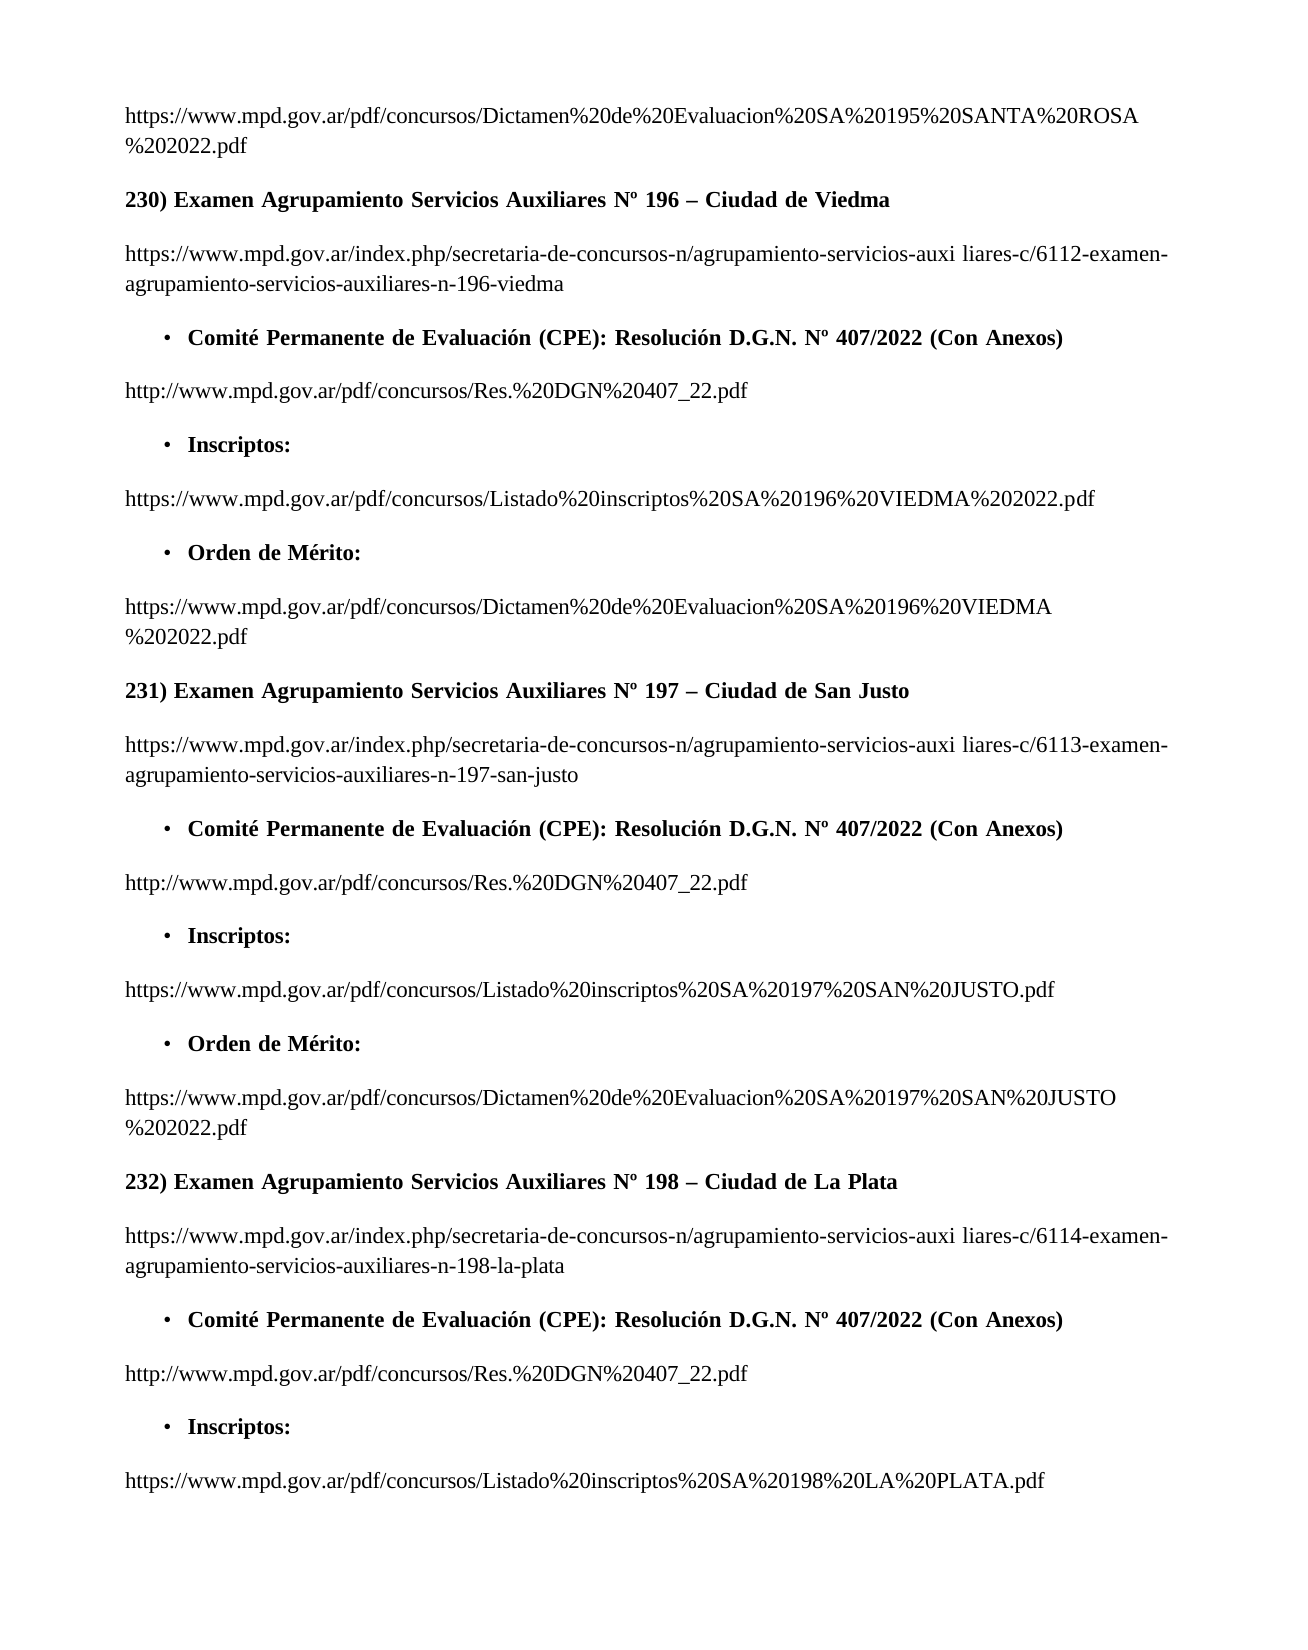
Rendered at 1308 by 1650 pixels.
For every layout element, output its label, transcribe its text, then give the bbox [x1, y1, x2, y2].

list Orden de Mérito: [163, 1030, 1241, 1056]
list Inscriptos: [163, 431, 1241, 458]
text https://www.mpd.gov.ar/index.php/secretaria-de-concursos-n/agrupamiento-servicios-auxi liares-c/6112-examen- agrupamiento-servicios-auxiliares-n-196-viedma [125, 240, 1193, 296]
list Comité Permanente de Evaluación (CPE): Resolución D.G.N. Nº 407/2022 (Con Anexos) [163, 815, 1241, 841]
text http://www.mpd.gov.ar/pdf/concursos/Res.%20DGN%20407_22.pdf [125, 378, 1241, 404]
list Examen Agrupamiento Servicios Auxiliares Nº 198 – Ciudad de La Plata [125, 1168, 1241, 1194]
text http://www.mpd.gov.ar/pdf/concursos/Res.%20DGN%20407_22.pdf [125, 1359, 1241, 1386]
text https://www.mpd.gov.ar/pdf/concursos/Dictamen%20de%20Evaluacion%20SA%20196%20VIEDMA%202022.pdf [125, 593, 1099, 649]
text https://www.mpd.gov.ar/index.php/secretaria-de-concursos-n/agrupamiento-servicios-auxi liares-c/6114-examen- agrupamiento-servicios-auxiliares-n-198-la-plata [125, 1222, 1193, 1278]
text https://www.mpd.gov.ar/pdf/concursos/Dictamen%20de%20Evaluacion%20SA%20197%20SAN%20JUSTO%202022.pdf [125, 1084, 1198, 1140]
text https://www.mpd.gov.ar/pdf/concursos/Listado%20inscriptos%20SA%20197%20SAN%20JUSTO.pdf [125, 976, 1241, 1003]
list Inscriptos: [163, 922, 1241, 949]
text https://www.mpd.gov.ar/pdf/concursos/Dictamen%20de%20Evaluacion%20SA%20195%20SANTA%20ROSA%202022.pdf [125, 102, 1241, 158]
list Examen Agrupamiento Servicios Auxiliares Nº 196 – Ciudad de Viedma [125, 186, 1241, 212]
list Comité Permanente de Evaluación (CPE): Resolución D.G.N. Nº 407/2022 (Con Anexos) [163, 324, 1241, 350]
list Examen Agrupamiento Servicios Auxiliares Nº 197 – Ciudad de San Justo [125, 677, 1241, 703]
text https://www.mpd.gov.ar/pdf/concursos/Listado%20inscriptos%20SA%20196%20VIEDMA%202022.pdf [125, 485, 1241, 512]
text https://www.mpd.gov.ar/index.php/secretaria-de-concursos-n/agrupamiento-servicios-auxi liares-c/6113-examen- agrupamiento-servicios-auxiliares-n-197-san-justo [125, 731, 1193, 787]
text https://www.mpd.gov.ar/pdf/concursos/Listado%20inscriptos%20SA%20198%20LA%20PLATA.pdf [125, 1467, 1241, 1493]
list Orden de Mérito: [163, 539, 1241, 565]
list Comité Permanente de Evaluación (CPE): Resolución D.G.N. Nº 407/2022 (Con Anexos) [163, 1306, 1241, 1332]
text http://www.mpd.gov.ar/pdf/concursos/Res.%20DGN%20407_22.pdf [125, 869, 1241, 895]
list Inscriptos: [163, 1413, 1241, 1440]
